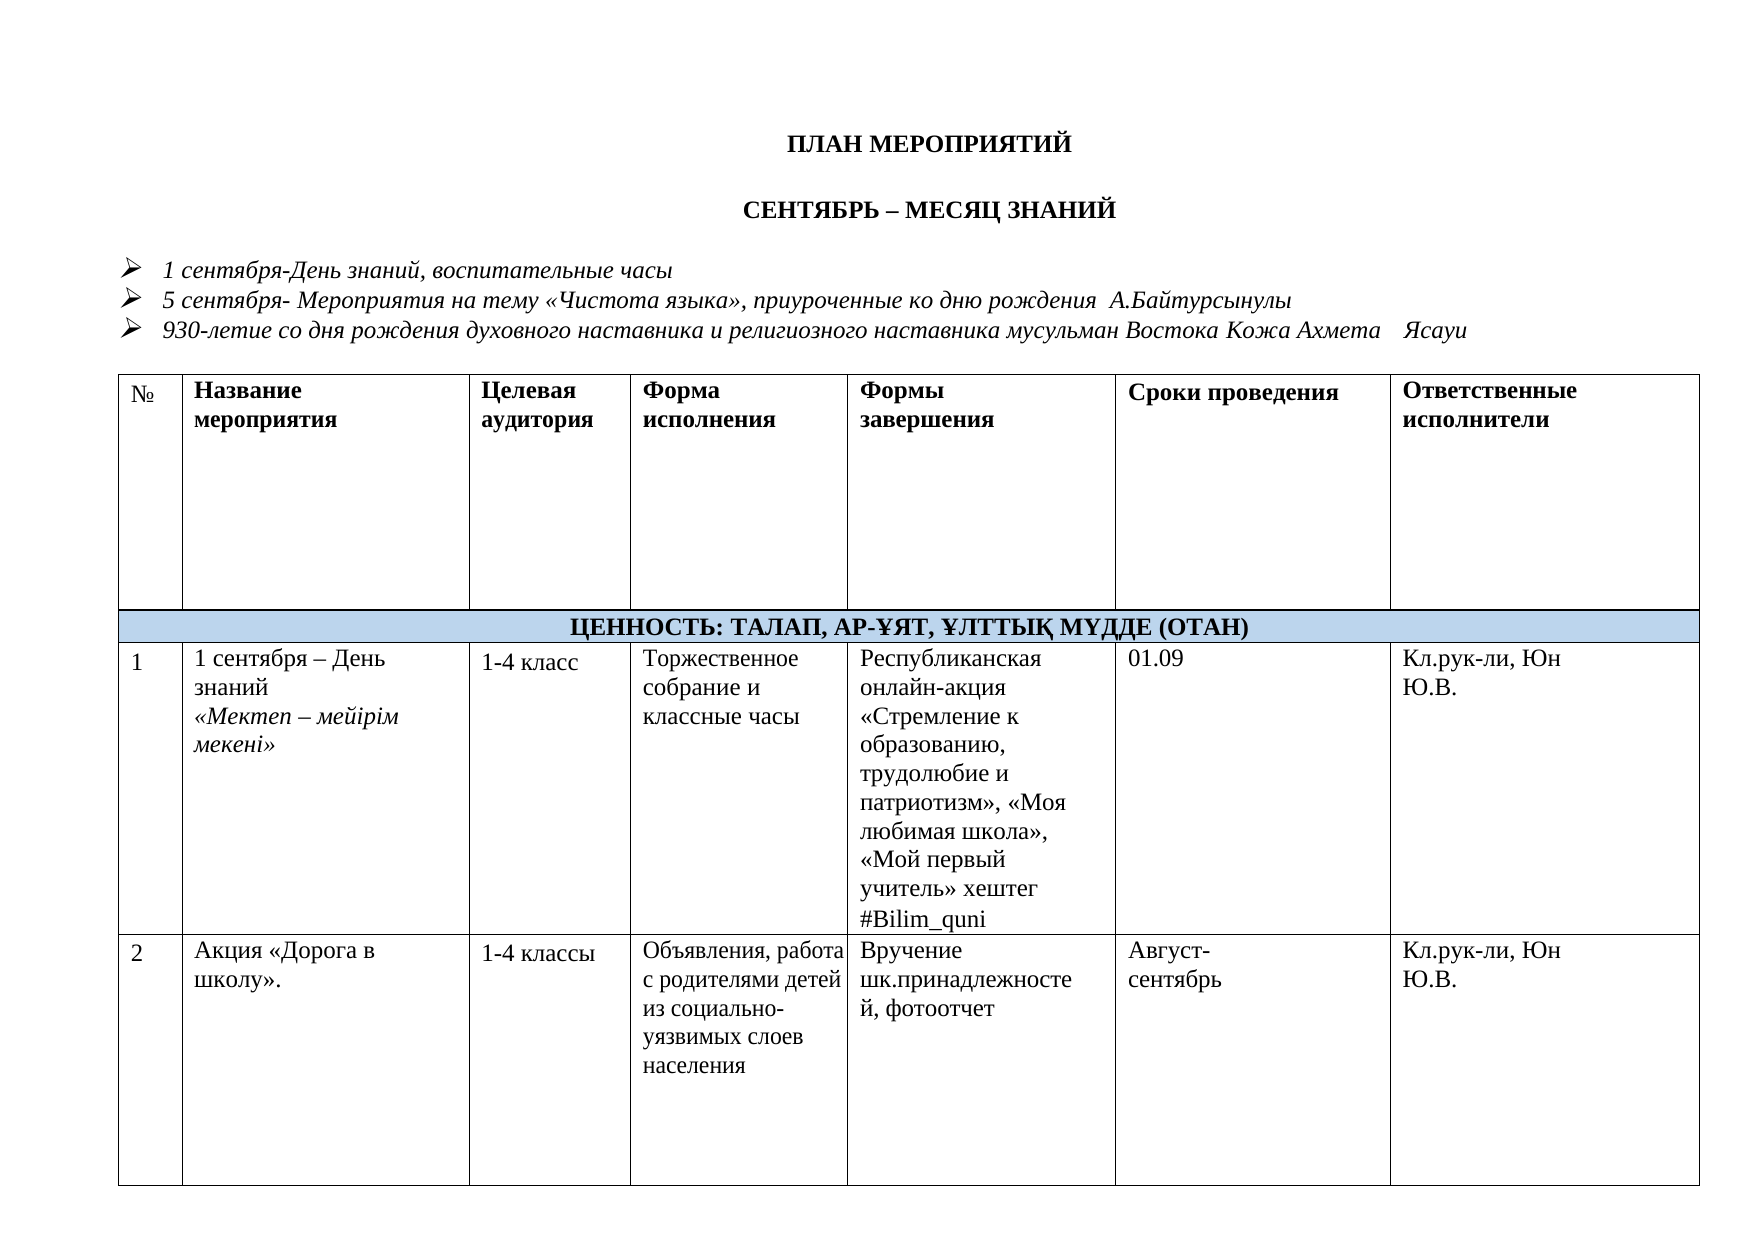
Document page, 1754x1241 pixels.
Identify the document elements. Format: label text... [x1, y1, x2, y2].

list 5 сентября- Мероприятия на тему «Чистота языка», приуроченные ко дню рождения А.Байтурсынулы [118, 286, 1725, 315]
table_cell Вручение шк.принадлежностей, фотоотчет [848, 935, 1115, 1185]
table_cell 1-4 классы [470, 935, 630, 1185]
table_cell 2 [119, 935, 182, 1185]
table_cell Республиканская онлайн-акция «Стремление к образованию, трудолюбие и патриотизм», «Моя любимая школа», «Мой первый учитель» хештег #Bilim_quni [848, 643, 1115, 934]
table_cell 1 [119, 643, 182, 934]
table_header Форма исполнения [631, 375, 847, 609]
list 1 сентября-День знаний, воспитательные часы [118, 253, 1725, 286]
table_cell Акция «Дорога в школу». [183, 935, 469, 1185]
table_cell Объявления, работа с родителями детей из социально-уязвимых слоев населения [631, 935, 847, 1185]
subtitle ПЛАН МЕРОПРИЯТИЙ [405, 129, 1454, 157]
table_header Целевая аудитория [470, 375, 630, 609]
table_header Формы завершения [848, 375, 1115, 609]
table_header № [119, 375, 182, 609]
table_cell 1 сентября – День знаний «Мектеп – мейірім мекені» [183, 643, 469, 934]
table_cell Кл.рук-ли, Юн Ю.В. [1391, 643, 1699, 934]
table_header Название мероприятия [183, 375, 469, 609]
table_header Сроки проведения [1116, 375, 1390, 609]
table_cell 1-4 класс [470, 643, 630, 934]
table_cell Кл.рук-ли, Юн Ю.В. [1391, 935, 1699, 1185]
subtitle СЕНТЯБРЬ – МЕСЯЦ ЗНАНИЙ [405, 195, 1454, 224]
table_header Ответственные исполнители [1391, 375, 1699, 609]
table_cell Август-сентябрь [1116, 935, 1390, 1185]
table_cell Торжественное собрание и классные часы [631, 643, 847, 934]
table_cell ЦЕННОСТЬ: ТАЛАП, АР-ҰЯТ, ҰЛТТЫҚ МҮДДЕ (ОТАН) [119, 611, 1699, 642]
table_cell 01.09 [1116, 643, 1390, 934]
list 930-летие со дня рождения духовного наставника и религиозного наставника мусульман Востока Кожа Ахмета Ясауи [118, 315, 1575, 345]
